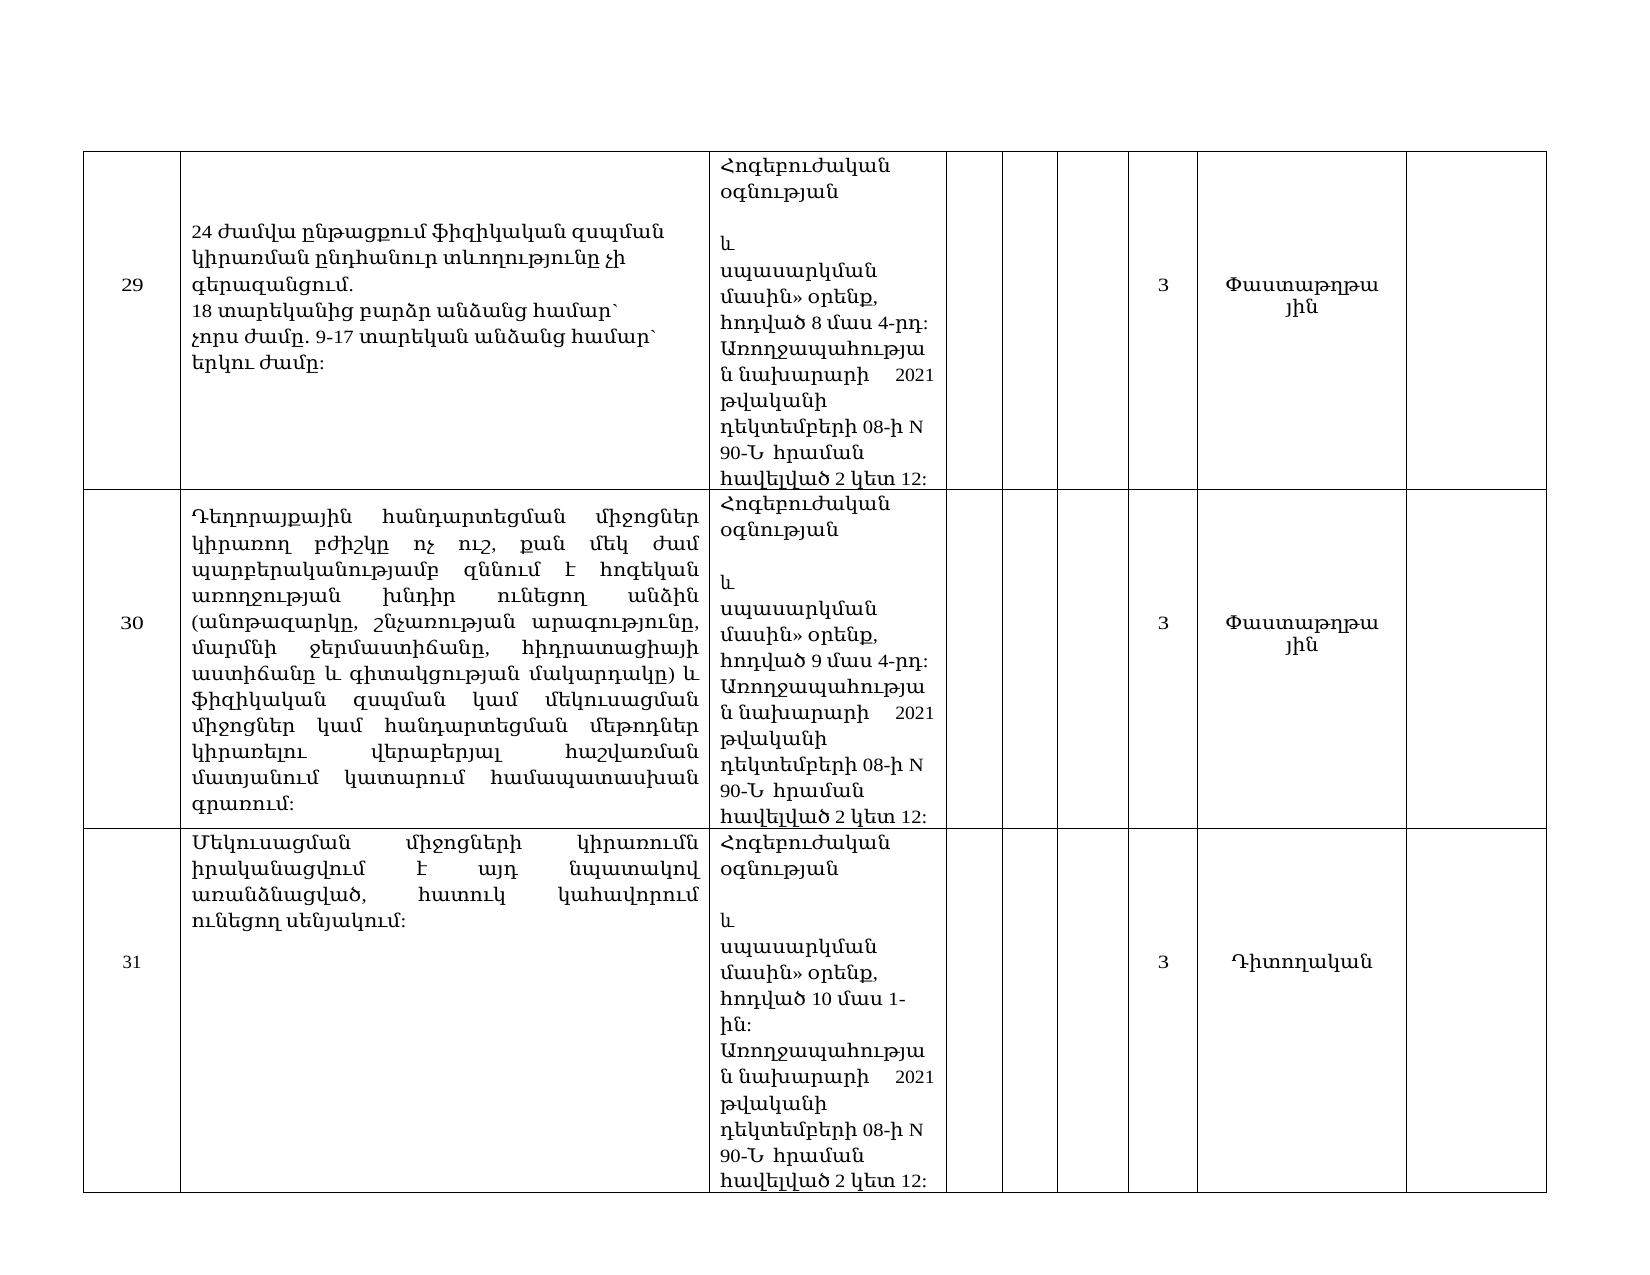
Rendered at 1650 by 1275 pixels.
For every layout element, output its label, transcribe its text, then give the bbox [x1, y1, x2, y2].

table_cell [947, 829, 1002, 1192]
table_header [1058, 152, 1128, 489]
table_header 3 [1129, 152, 1197, 489]
table_header [1003, 152, 1057, 489]
table_cell Հոգեբուժական օգնության և սպասարկման մասին» օրենք, հոդված 9 մաս 4-րդ: Առողջապահության նախարարի 2021 թվականի դեկտեմբերի 08-ի N 90-Ն հրաման հավելված 2 կետ 12: [710, 490, 946, 828]
table_cell 3 [1129, 829, 1197, 1192]
table_cell [1058, 829, 1128, 1192]
table_cell 30 [84, 490, 180, 828]
table_cell 3 [1129, 490, 1197, 828]
table_cell Հոգեբուժական օգնության և սպասարկման մասին» օրենք, հոդված 10 մաս 1-ին: Առողջապահության նախարարի 2021 թվականի դեկտեմբերի 08-ի N 90-Ն հրաման հավելված 2 կետ 12: [710, 829, 946, 1192]
table_header [1407, 152, 1546, 489]
table_header [947, 152, 1002, 489]
table_cell Մեկուսացման միջոցների կիրառումն իրականացվում է այդ նպատակով առանձնացված, հատուկ կահավորում ունեցող սենյակում: [181, 829, 709, 1192]
table_cell [1058, 490, 1128, 828]
table_cell 31 [84, 829, 180, 1192]
table_header 24 ժամվա ընթացքում ֆիզիկական զսպման կիրառման ընդհանուր տևողությունը չի գերազանցում. 18 տարեկանից բարձր անձանց համար` չորս ժամը․ 9-17 տարեկան անձանց համար` երկու ժամը: [181, 152, 709, 489]
table_cell [1407, 490, 1546, 828]
table_cell [1407, 829, 1546, 1192]
table_header 29 [84, 152, 180, 489]
table_cell Փաստաթղթային [1198, 490, 1406, 828]
table_cell [1003, 829, 1057, 1192]
table_cell Դեղորայքային հանդարտեցման միջոցներ կիրառող բժիշկը ոչ ուշ, քան մեկ ժամ պարբերականությամբ զննում է հոգեկան առողջության խնդիր ունեցող անձին (անոթազարկը, շնչառության արագությունը, մարմնի ջերմաստիճանը, հիդրատացիայի աստիճանը և գիտակցության մակարդակը) և ֆիզիկական զսպման կամ մեկուսացման միջոցներ կամ հանդարտեցման մեթոդներ կիրառելու վերաբերյալ հաշվառման մատյանում կատարում համապատասխան գրառում: [181, 490, 709, 828]
table_header Հոգեբուժական օգնության և սպասարկման մասին» օրենք, հոդված 8 մաս 4-րդ: Առողջապահության նախարարի 2021 թվականի դեկտեմբերի 08-ի N 90-Ն հրաման հավելված 2 կետ 12: [710, 152, 946, 489]
table_cell Դիտողական [1198, 829, 1406, 1192]
table_cell [947, 490, 1002, 828]
table_header Փաստաթղթային [1198, 152, 1406, 489]
table_cell [1003, 490, 1057, 828]
